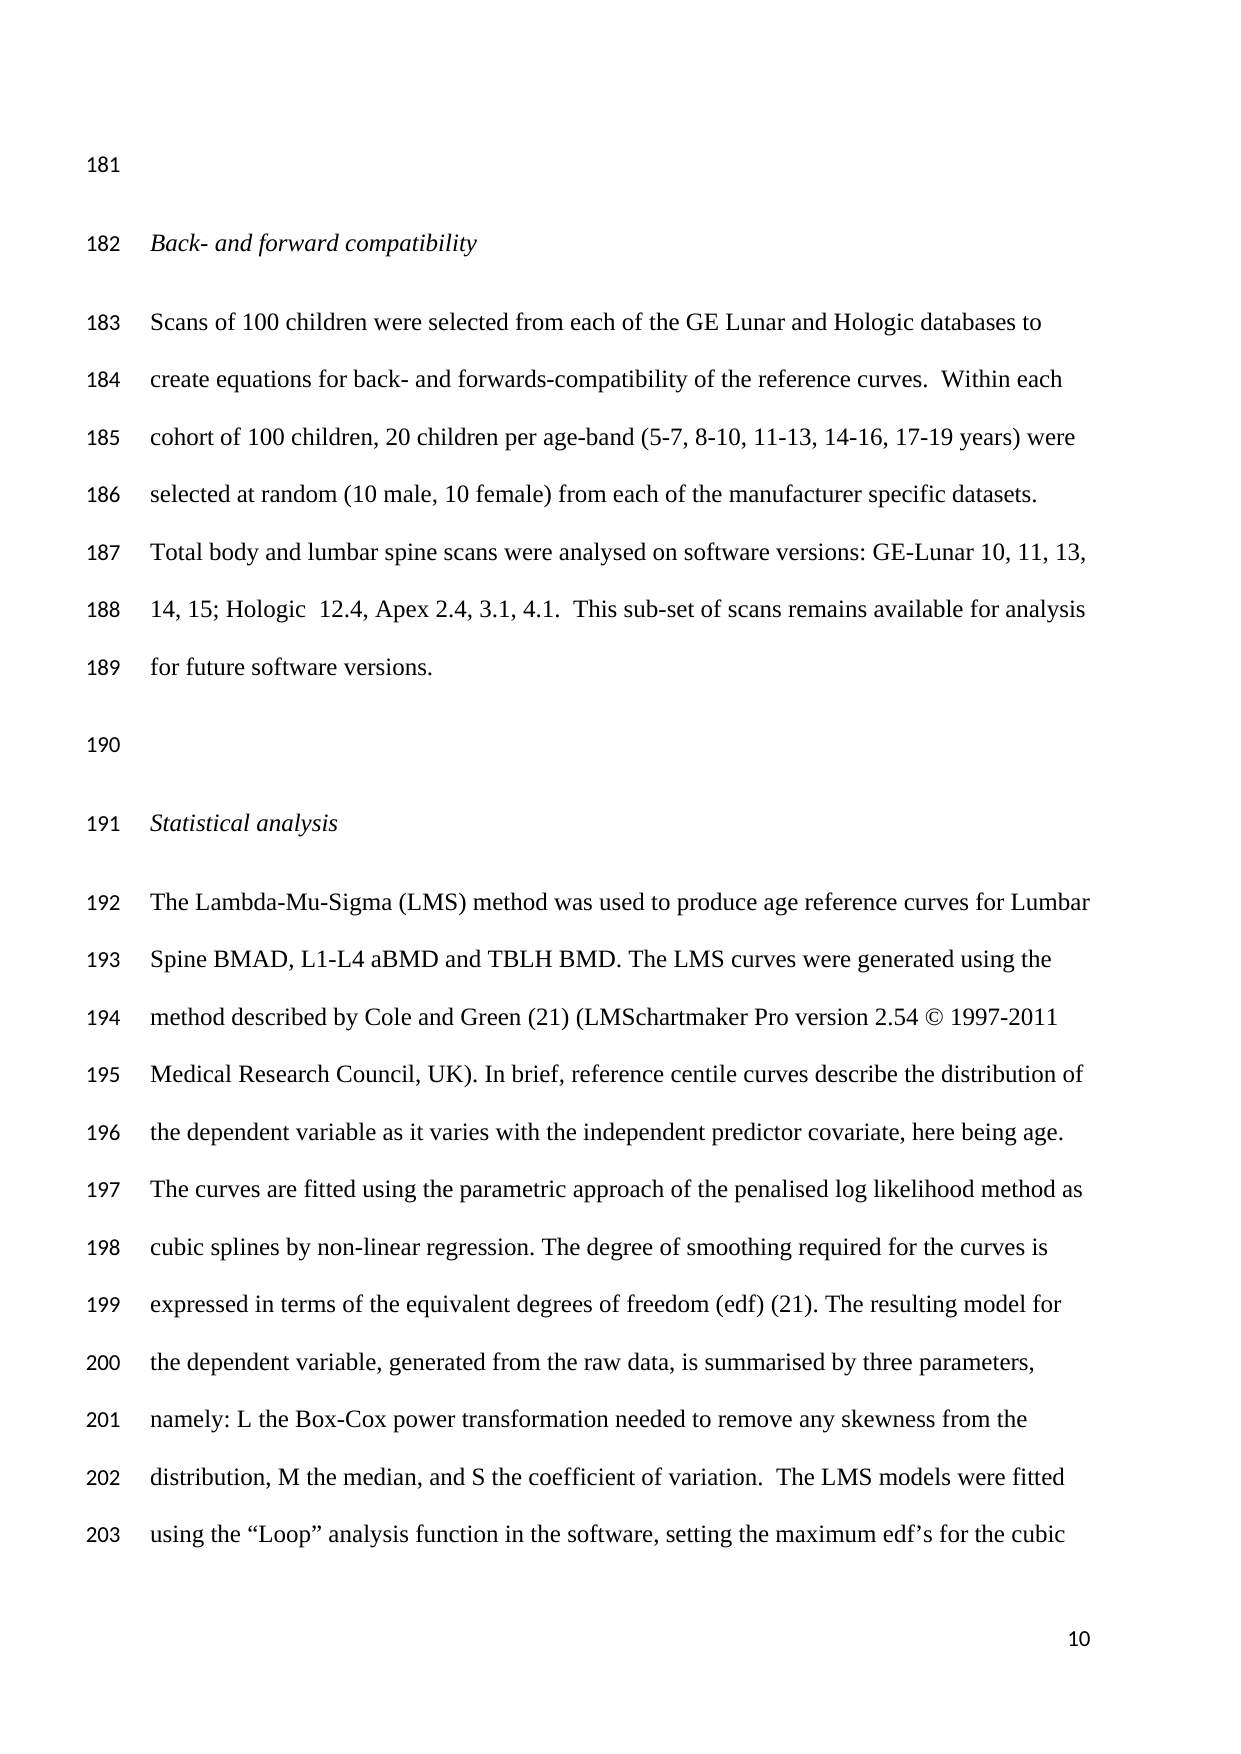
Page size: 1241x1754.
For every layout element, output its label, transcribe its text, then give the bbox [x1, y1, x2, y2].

text Scans of 100 children were selected from each of the GE Lunar and Hologic databases to create equations for back- and forwards-compatibility of the reference curves. Within each cohort of 100 children, 20 children per age-band (5-7, 8-10, 11-13, 14-16, 17-19 years) were selected at random (10 male, 10 female) from each of the manufacturer specific datasets. Total body and lumbar spine scans were analysed on software versions: GE-Lunar 10, 11, 13, 14, 15; Hologic 12.4, Apex 2.4, 3.1, 4.1. This sub-set of scans remains available for analysis for future software versions. [150, 307, 1090, 680]
text Statistical analysis [150, 808, 1090, 837]
text Back- and forward compatibility [150, 228, 1090, 257]
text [150, 887, 1090, 1548]
